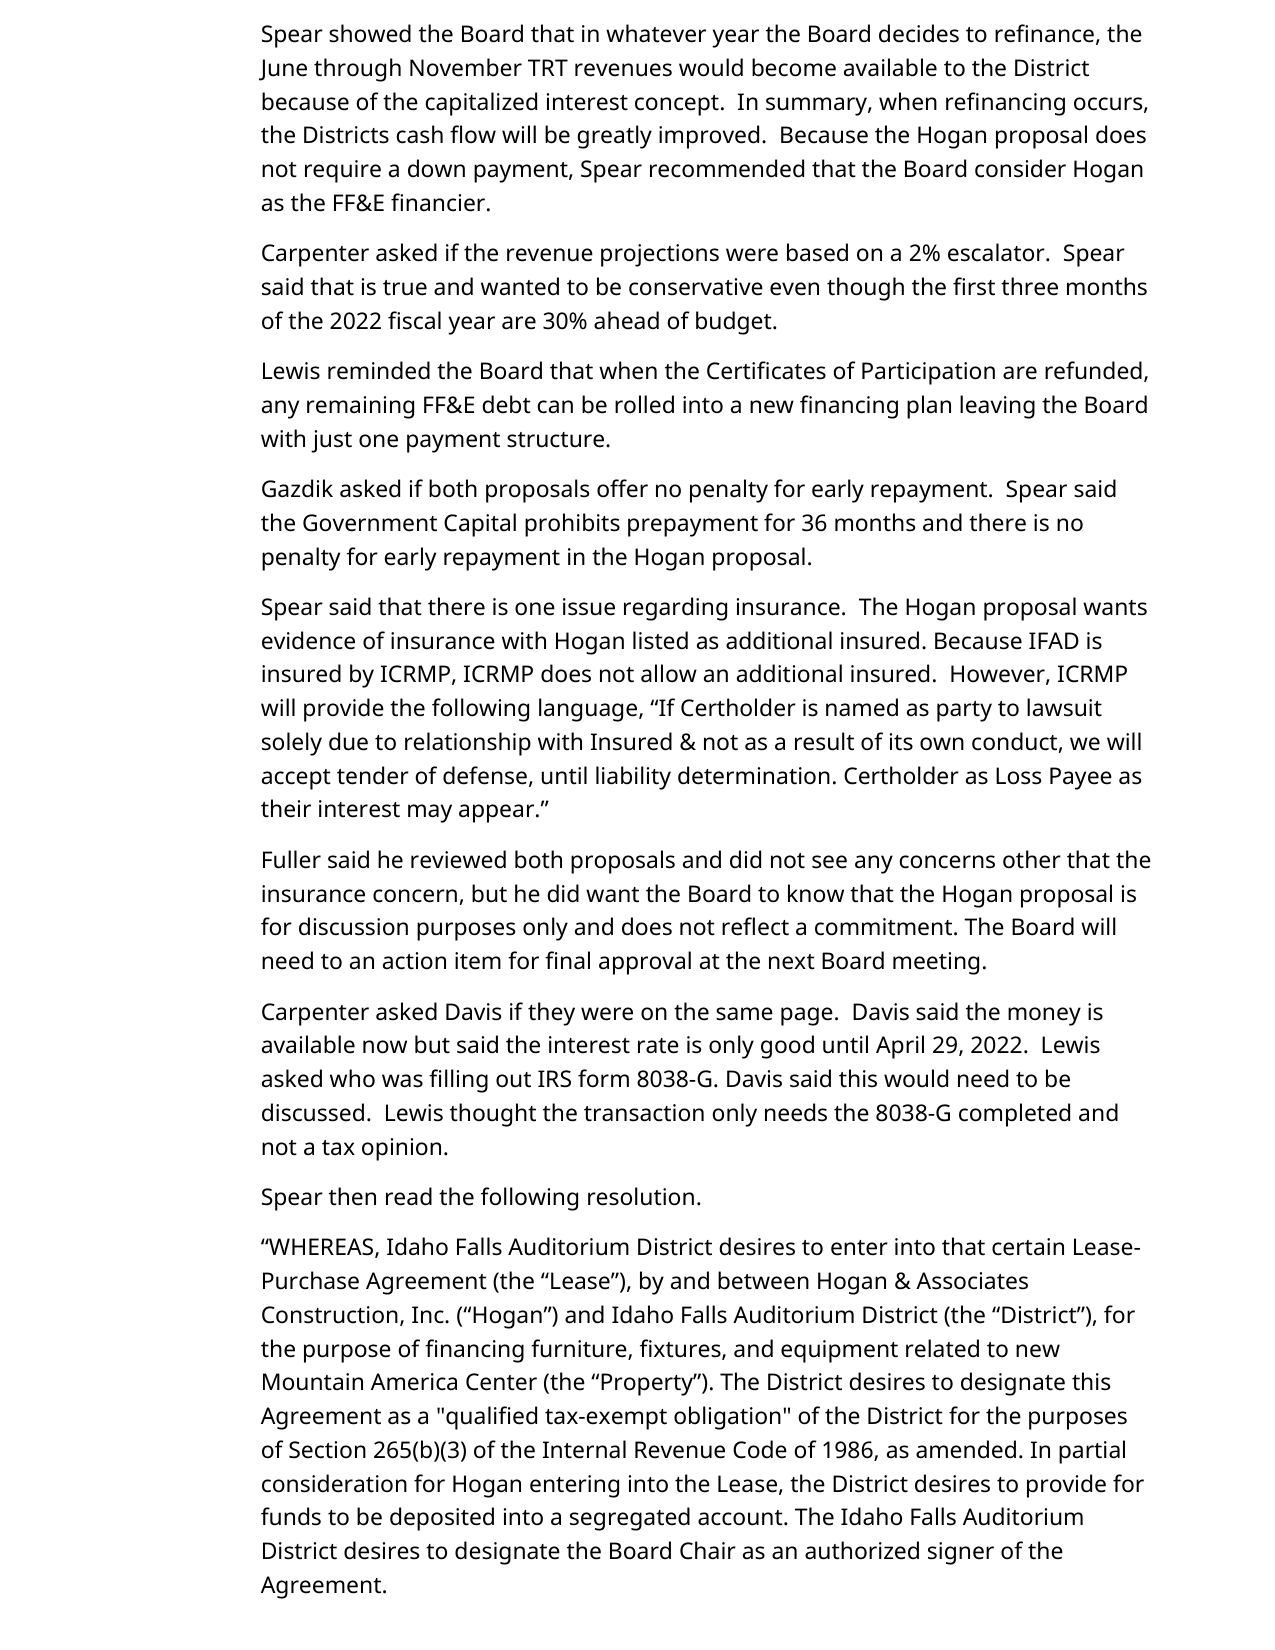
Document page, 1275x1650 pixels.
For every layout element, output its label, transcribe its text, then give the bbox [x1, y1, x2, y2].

text Spear then read the following resolution. [261, 1181, 1155, 1212]
text Carpenter asked if the revenue projections were based on a 2% escalator. Spear said that is true and wanted to be conservative even though the first three months of the 2022 fiscal year are 30% ahead of budget. [261, 237, 1155, 336]
text Lewis reminded the Board that when the Certificates of Participation are refunded, any remaining FF&E debt can be rolled into a new financing plan leaving the Board with just one payment structure. [261, 355, 1155, 454]
text Fuller said he reviewed both proposals and did not see any concerns other that the insurance concern, but he did want the Board to know that the Hogan proposal is for discussion purposes only and does not reflect a commitment. The Board will need to an action item for final approval at the next Board meeting. [261, 844, 1155, 976]
text “WHEREAS, Idaho Falls Auditorium District desires to enter into that certain Lease-Purchase Agreement (the “Lease”), by and between Hogan & Associates Construction, Inc. (“Hogan”) and Idaho Falls Auditorium District (the “District”), for the purpose of financing furniture, fixtures, and equipment related to new Mountain America Center (the “Property”). The District desires to designate this Agreement as a "qualified tax-exempt obligation" of the District for the purposes of Section 265(b)(3) of the Internal Revenue Code of 1986, as amended. In partial consideration for Hogan entering into the Lease, the District desires to provide for funds to be deposited into a segregated account. The Idaho Falls Auditorium District desires to designate the Board Chair as an authorized signer of the Agreement. [261, 1231, 1155, 1600]
text Gazdik asked if both proposals offer no penalty for early repayment. Spear said the Government Capital prohibits prepayment for 36 months and there is no penalty for early repayment in the Hogan proposal. [261, 473, 1155, 572]
text Carpenter asked Davis if they were on the same page. Davis said the money is available now but said the interest rate is only good until April 29, 2022. Lewis asked who was filling out IRS form 8038-G. Davis said this would need to be discussed. Lewis thought the transaction only needs the 8038-G completed and not a tax opinion. [261, 996, 1155, 1162]
text Spear said that there is one issue regarding insurance. The Hogan proposal wants evidence of insurance with Hogan listed as additional insured. Because IFAD is insured by ICRMP, ICRMP does not allow an additional insured. However, ICRMP will provide the following language, “If Certholder is named as party to lawsuit solely due to relationship with Insured & not as a result of its own conduct, we will accept tender of defense, until liability determination. Certholder as Loss Payee as their interest may appear.” [261, 591, 1155, 825]
text Spear showed the Board that in whatever year the Board decides to refinance, the June through November TRT revenues would become available to the District because of the capitalized interest concept. In summary, when refinancing occurs, the Districts cash flow will be greatly improved. Because the Hogan proposal does not require a down payment, Spear recommended that the Board consider Hogan as the FF&E financier. [261, 18, 1155, 218]
